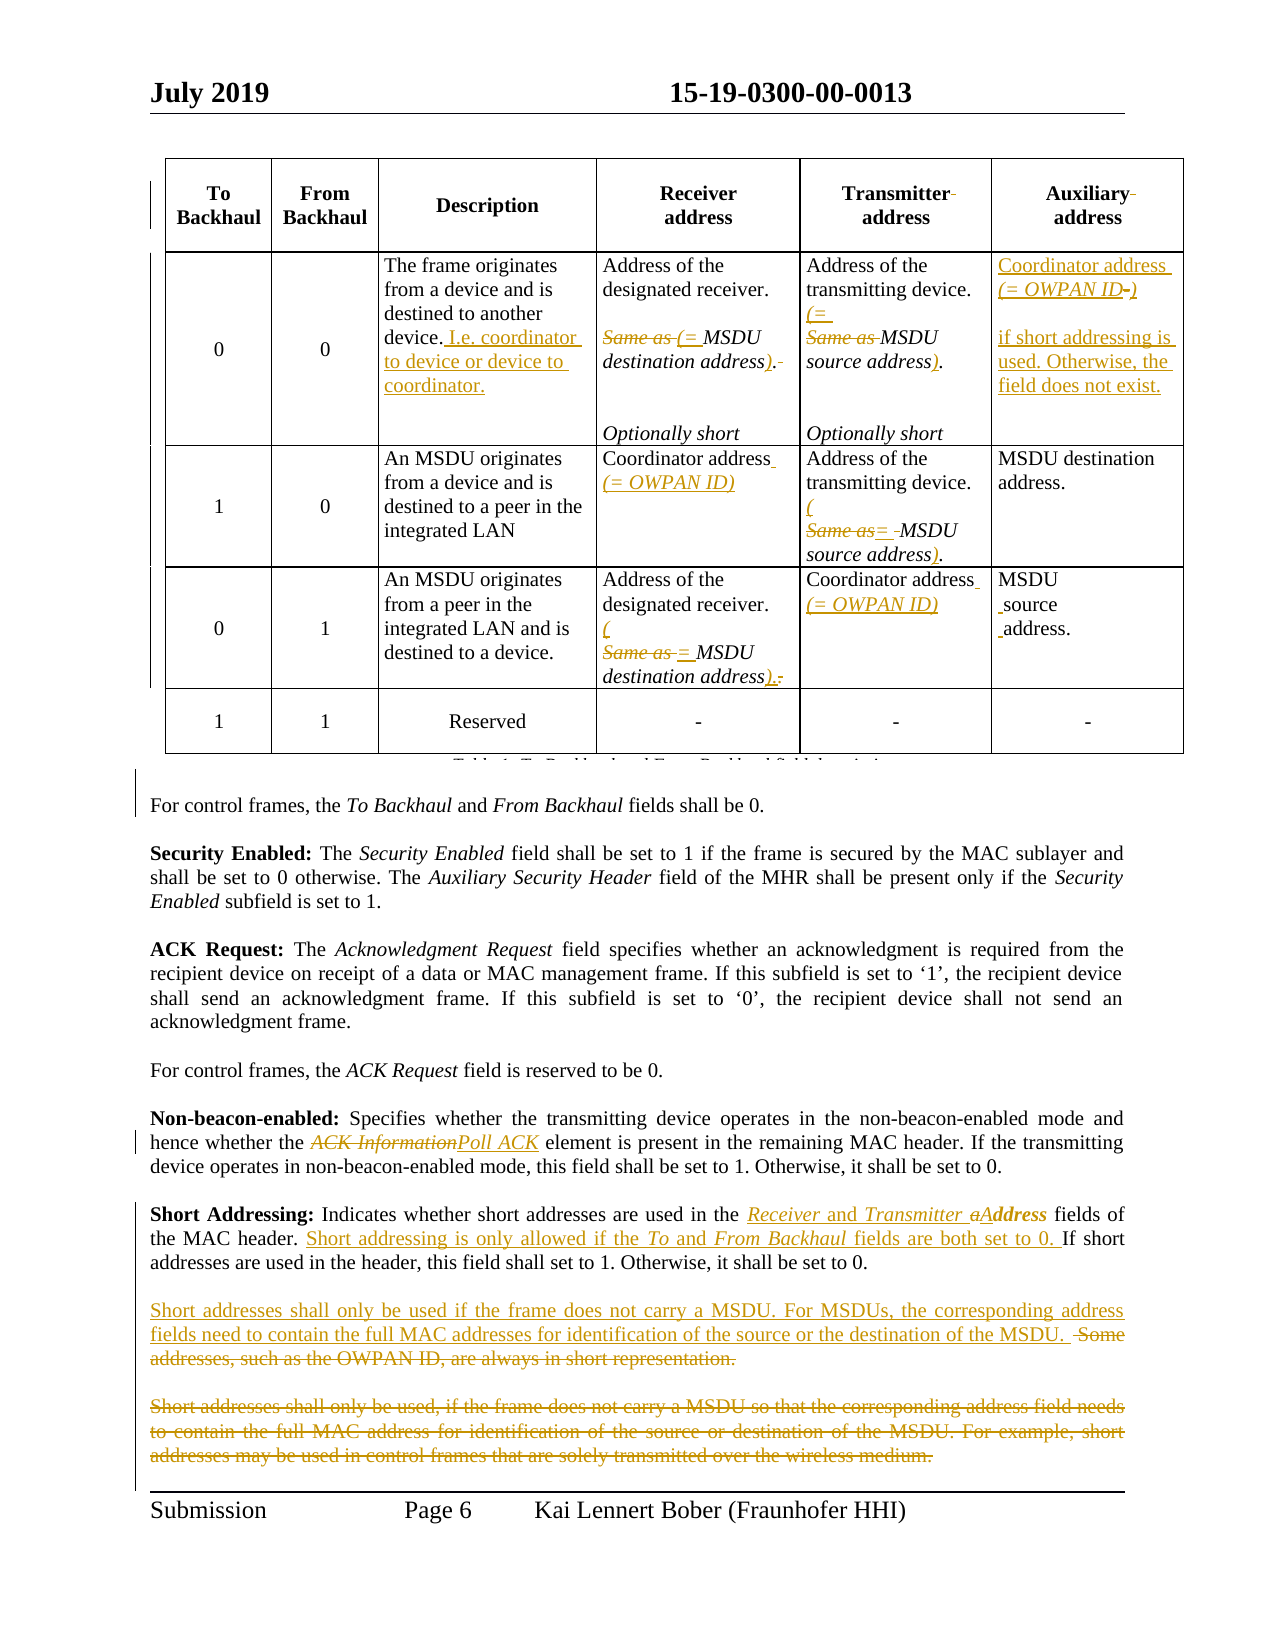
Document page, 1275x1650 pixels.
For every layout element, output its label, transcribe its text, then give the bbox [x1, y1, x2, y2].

text Security Enabled: The Security Enabled field shall be set to 1 if the frame is secured by the MAC sublayer and shall be set to 0 otherwise. The Auxiliary Security Header field of the MHR shall be present only if the Security Enabled subfield is set to 1. [150, 841, 1125, 913]
text For control frames, the ACK Request field is reserved to be 0. [150, 1058, 1125, 1082]
text For control frames, the To Backhaul and From Backhaul fields shall be 0. [150, 793, 1125, 817]
text Short Addressing: Indicates whether short addresses are used in the ddress fields of the MAC header. If short addresses are used in the header, this field shall set to 1. Otherwise, it shall be set to 0. [150, 1202, 1125, 1274]
text ACK Request: The Acknowledgment Request field specifies whether an acknowledgment is required from the recipient device on receipt of a data or MAC management frame. If this subfield is set to ‘1’, the recipient device shall send an acknowledgment frame. If this subfield is set to ‘0’, the recipient device shall not send an acknowledgment frame. [150, 937, 1125, 1033]
text Non-beacon-enabled: Specifies whether the transmitting device operates in the non-beacon-enabled mode and hence whether the element is present in the remaining MAC header. If the transmitting device operates in non-beacon-enabled mode, this field shall be set to 1. Otherwise, it shall be set to 0. [150, 1106, 1125, 1178]
